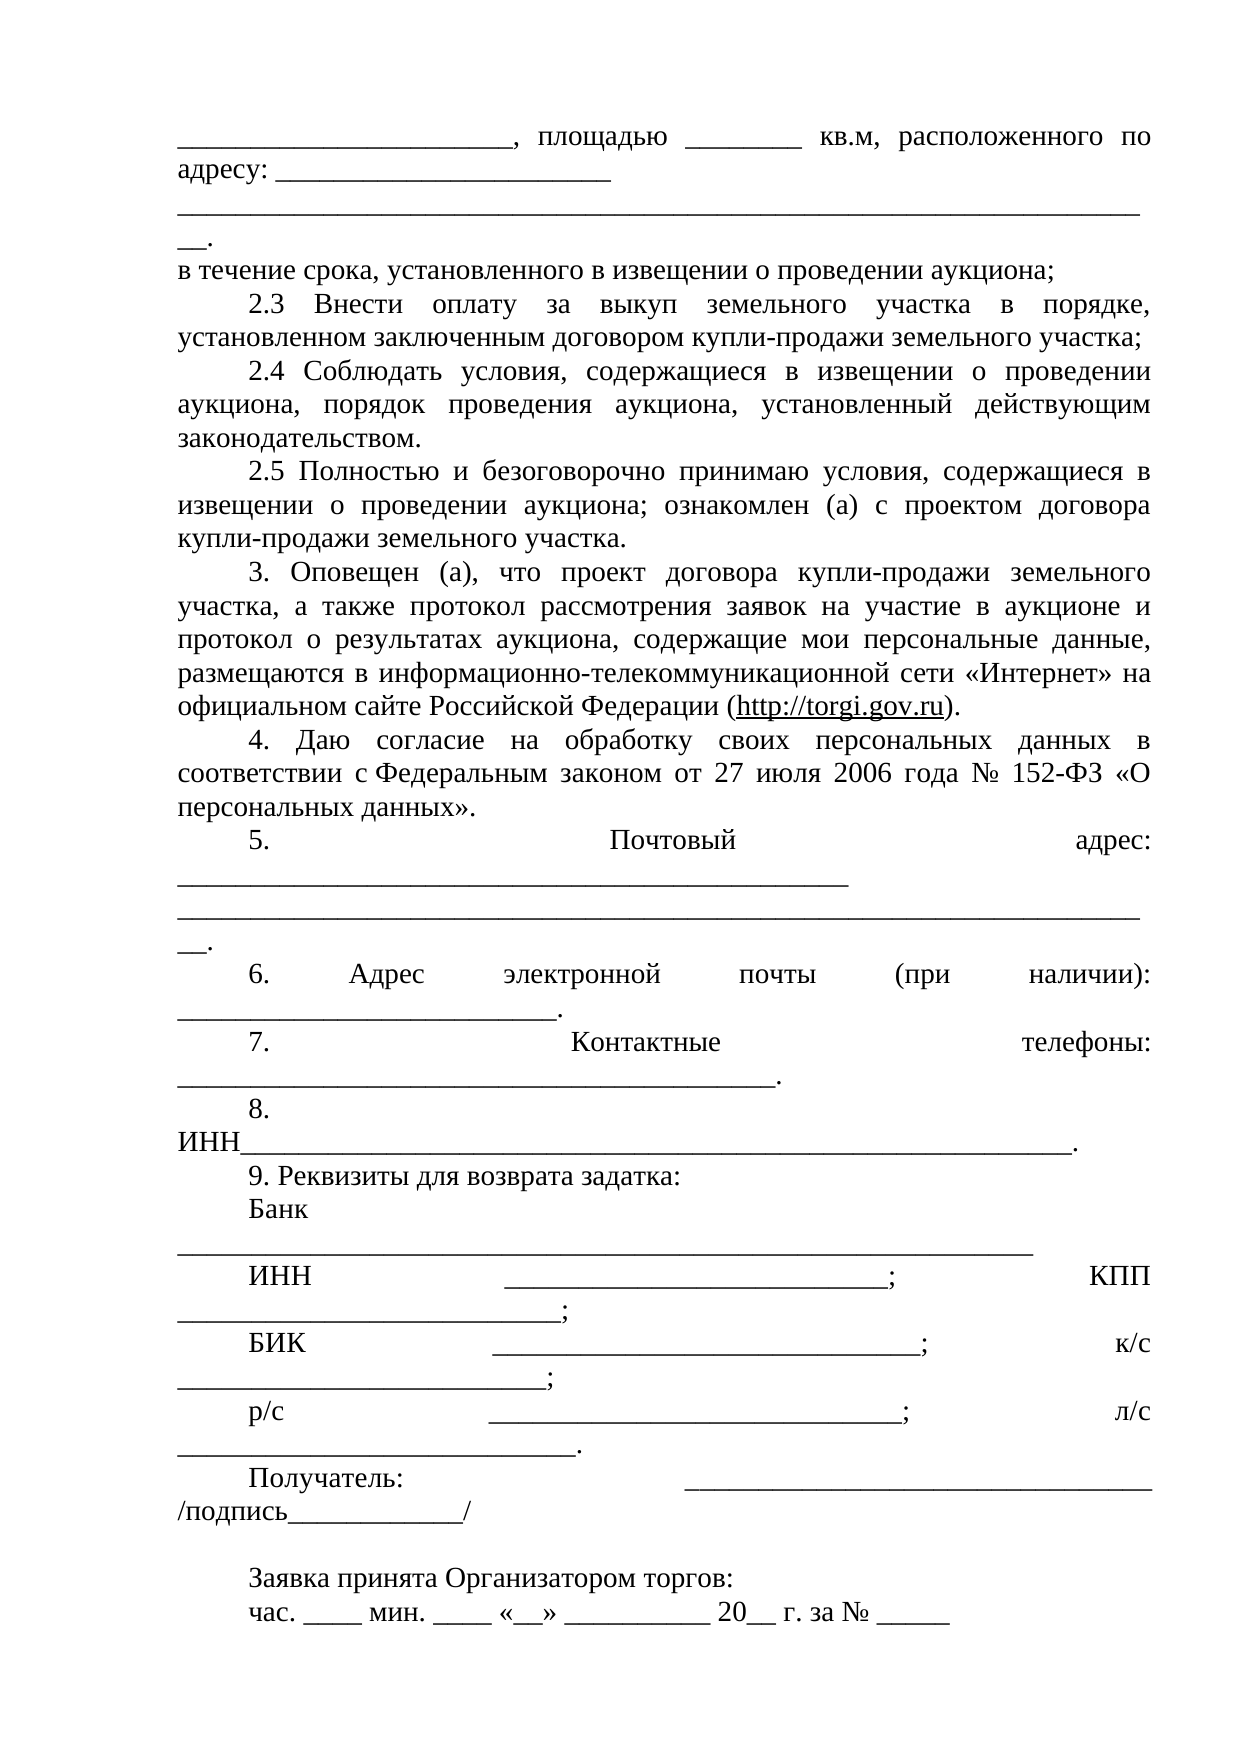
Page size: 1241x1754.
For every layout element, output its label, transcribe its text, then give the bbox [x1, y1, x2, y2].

text ____________________________________________________________________. [177, 185, 1152, 252]
text 4. Даю согласие на обработку своих персональных данных в соответствии с Федеральным законом от 27 июля 2006 года № 152-ФЗ «О персональных данных». [177, 722, 1152, 822]
text 8. ИНН_________________________________________________________. [177, 1091, 1152, 1158]
text 6. Адрес электронной почты (при наличии): __________________________. [177, 957, 1152, 1024]
text 2.5 Полностью и безоговорочно принимаю условия, содержащиеся в извещении о проведении аукциона; ознакомлен (а) с проектом договора купли-продажи земельного участка. [177, 453, 1152, 554]
text 2.4 Соблюдать условия, содержащиеся в извещении о проведении аукциона, порядок проведения аукциона, установленный действующим законодательством. [177, 353, 1152, 453]
text р/с ____________________________; л/с ___________________________. [177, 1393, 1152, 1460]
text Банк __________________________________________________________ [177, 1191, 1152, 1258]
text 7. Контактные телефоны: _________________________________________. [177, 1024, 1152, 1091]
text ____________________________________________________________________. [177, 889, 1152, 957]
text час. ____ мин. ____ «__» __________ 20__ г. за № _____ [177, 1594, 1152, 1627]
text Получатель: ________________________________ /подпись____________/ [177, 1460, 1152, 1527]
text 5. Почтовый адрес: ______________________________________________ [177, 822, 1152, 889]
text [177, 118, 1152, 185]
text БИК _____________________________; к/с _________________________; [177, 1326, 1152, 1393]
text ИНН __________________________; КПП __________________________; [177, 1258, 1152, 1326]
text в течение срока, установленного в извещении о проведении аукциона; [177, 252, 1152, 286]
text 3. Оповещен (а), что проект договора купли-продажи земельного участка, а также протокол рассмотрения заявок на участие в аукционе и протокол о результатах аукциона, содержащие мои персональные данные, размещаются в информационно-телекоммуникационной сети «Интернет» на официальном сайте Российской Федерации (http://torgi.gov.ru). [177, 554, 1152, 722]
text 9. Реквизиты для возврата задатка: [177, 1158, 1152, 1191]
text Заявка принята Организатором торгов: [177, 1560, 1152, 1594]
text 2.3 Внести оплату за выкуп земельного участка в порядке, установленном заключенным договором купли-продажи земельного участка; [177, 286, 1152, 353]
